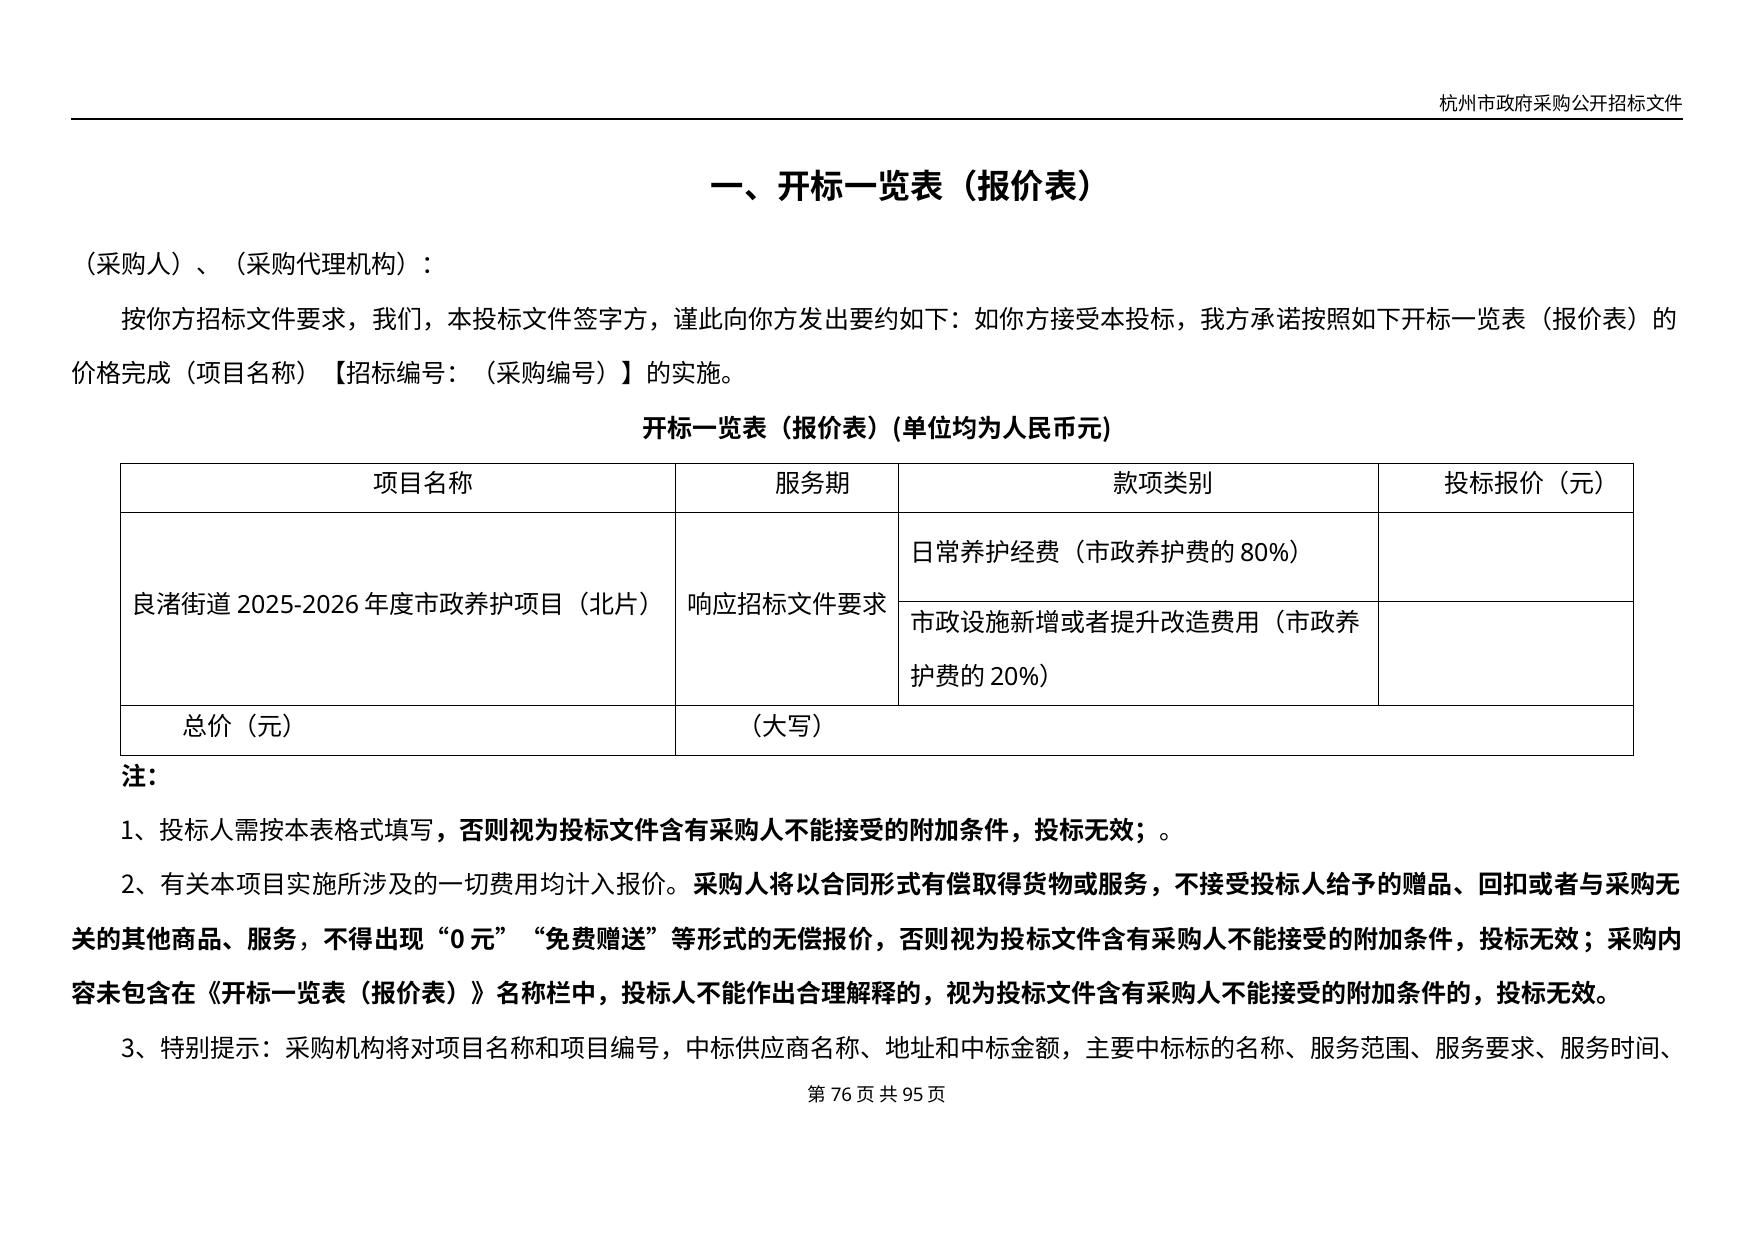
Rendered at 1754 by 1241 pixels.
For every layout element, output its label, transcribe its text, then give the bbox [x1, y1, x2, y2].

text 按你方招标文件要求，我们，本投标文件签字方，谨此向你方发出要约如下：如你方接受本投标，我方承诺按照如下开标一览表（报价表）的价格完成（项目名称）【招标编号：（采购编号）】的实施。 [71, 299, 1683, 390]
table_cell 良渚街道2025-2026年度市政养护项目（北片） [121, 513, 675, 705]
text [71, 1028, 1683, 1064]
table_cell 日常养护经费（市政养护费的80%） [899, 513, 1378, 601]
table_cell [1379, 602, 1633, 705]
table_cell 响应招标文件要求 [676, 513, 898, 705]
text 1、投标人需按本表格式填写，否则视为投标文件含有采购人不能接受的附加条件，投标无效；。 [71, 811, 1683, 847]
text 2、有关本项目实施所涉及的一切费用均计入报价。采购人将以合同形式有偿取得货物或服务，不接受投标人给予的赠品、回扣或者与采购无关的其他商品、服务，不得出现“0元”“免费赠送”等形式的无偿报价，否则视为投标文件含有采购人不能接受的附加条件，投标无效；采购内容未包含在《开标一览表（报价表）》名称栏中，投标人不能作出合理解释的，视为投标文件含有采购人不能接受的附加条件的，投标无效。 [71, 865, 1683, 1010]
table_header 款项类别 [899, 464, 1378, 512]
table_cell 市政设施新增或者提升改造费用（市政养护费的20%） [899, 602, 1378, 705]
text （采购人）、（采购代理机构）： [71, 245, 1683, 281]
table_cell （大写） [676, 706, 1633, 755]
text 开标一览表（报价表）(单位均为人民币元) [71, 408, 1683, 444]
table_header 项目名称 [121, 464, 675, 512]
table_header 服务期 [676, 464, 898, 512]
table_cell [1379, 513, 1633, 601]
text 一、开标一览表（报价表） [71, 160, 1683, 208]
text 注： [121, 756, 1683, 792]
table_header 投标报价（元） [1379, 464, 1633, 512]
table_cell 总价（元） [121, 706, 675, 755]
